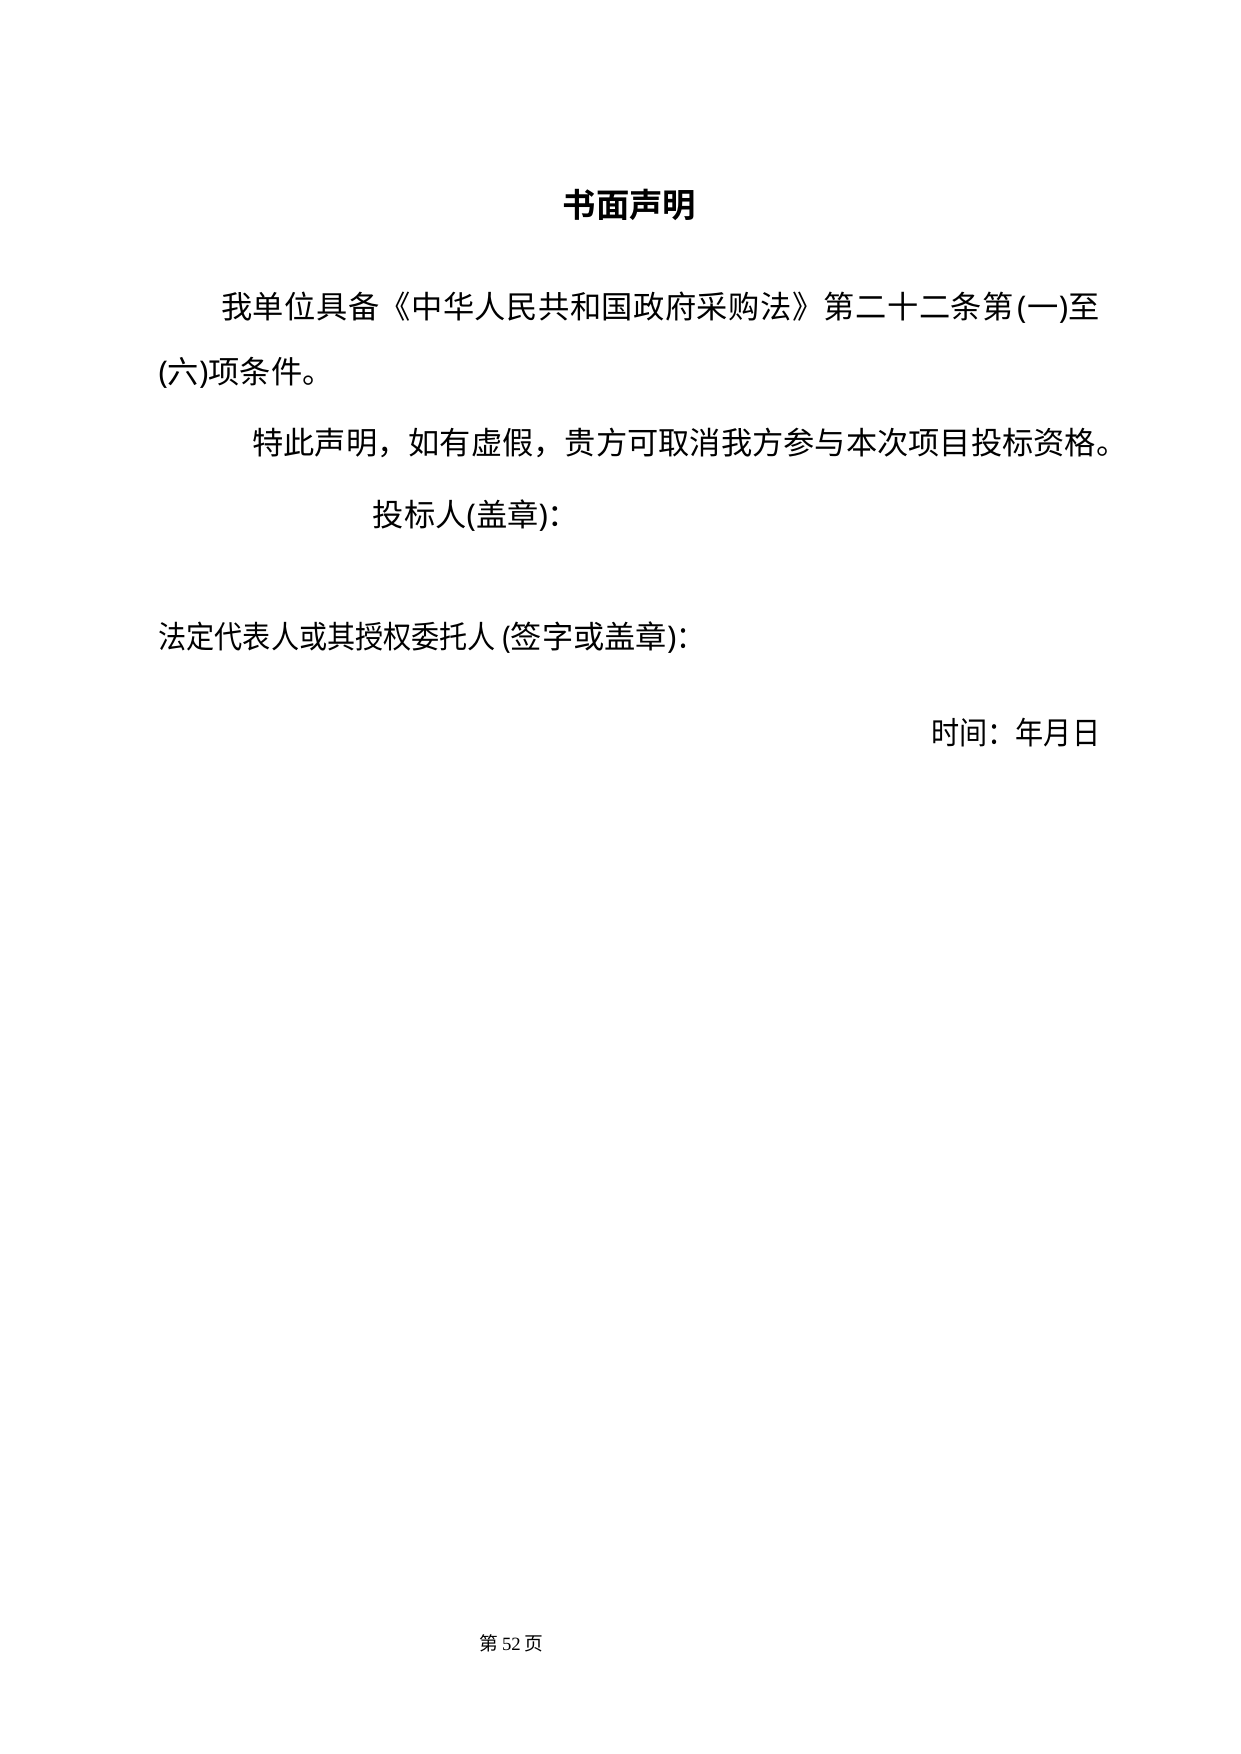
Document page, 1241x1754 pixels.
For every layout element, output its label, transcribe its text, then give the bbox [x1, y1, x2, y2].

text 投标人(盖章)： [158, 480, 1100, 545]
text 我单位具备《中华人民共和国政府采购法》第二十二条第(一)至(六)项条件。 [158, 272, 1100, 402]
text 法定代表人或其授权委托人 (签字或盖章)： [158, 610, 1100, 658]
text 特此声明，如有虚假，贵方可取消我方参与本次项目投标资格。 [158, 409, 1100, 474]
text 书面声明 [158, 171, 1100, 236]
text 时间：年月日 [158, 706, 1100, 754]
